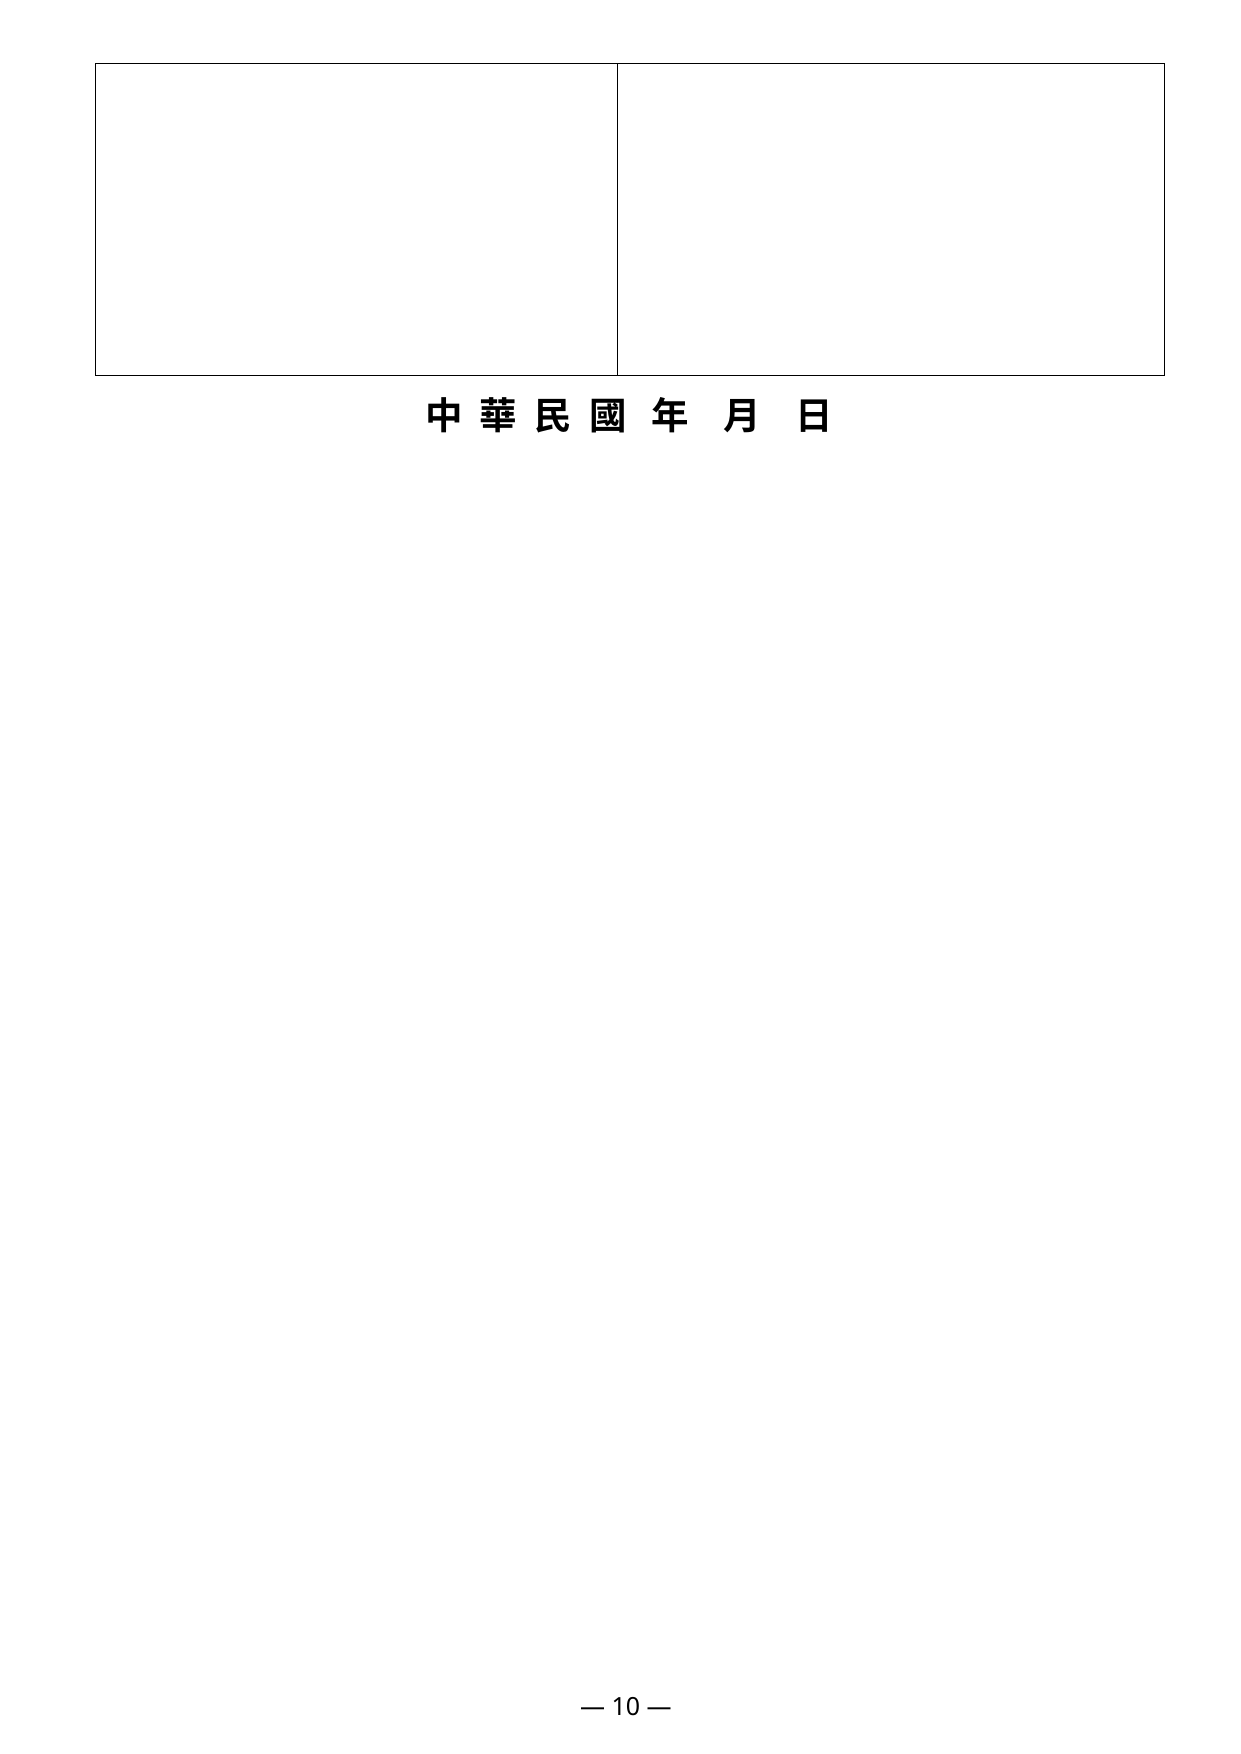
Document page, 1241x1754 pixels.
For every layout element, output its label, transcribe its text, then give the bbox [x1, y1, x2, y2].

text 中 華 民 國 年 月 日 [77, 376, 1181, 451]
table_cell [618, 64, 1164, 375]
table_cell [96, 64, 617, 375]
